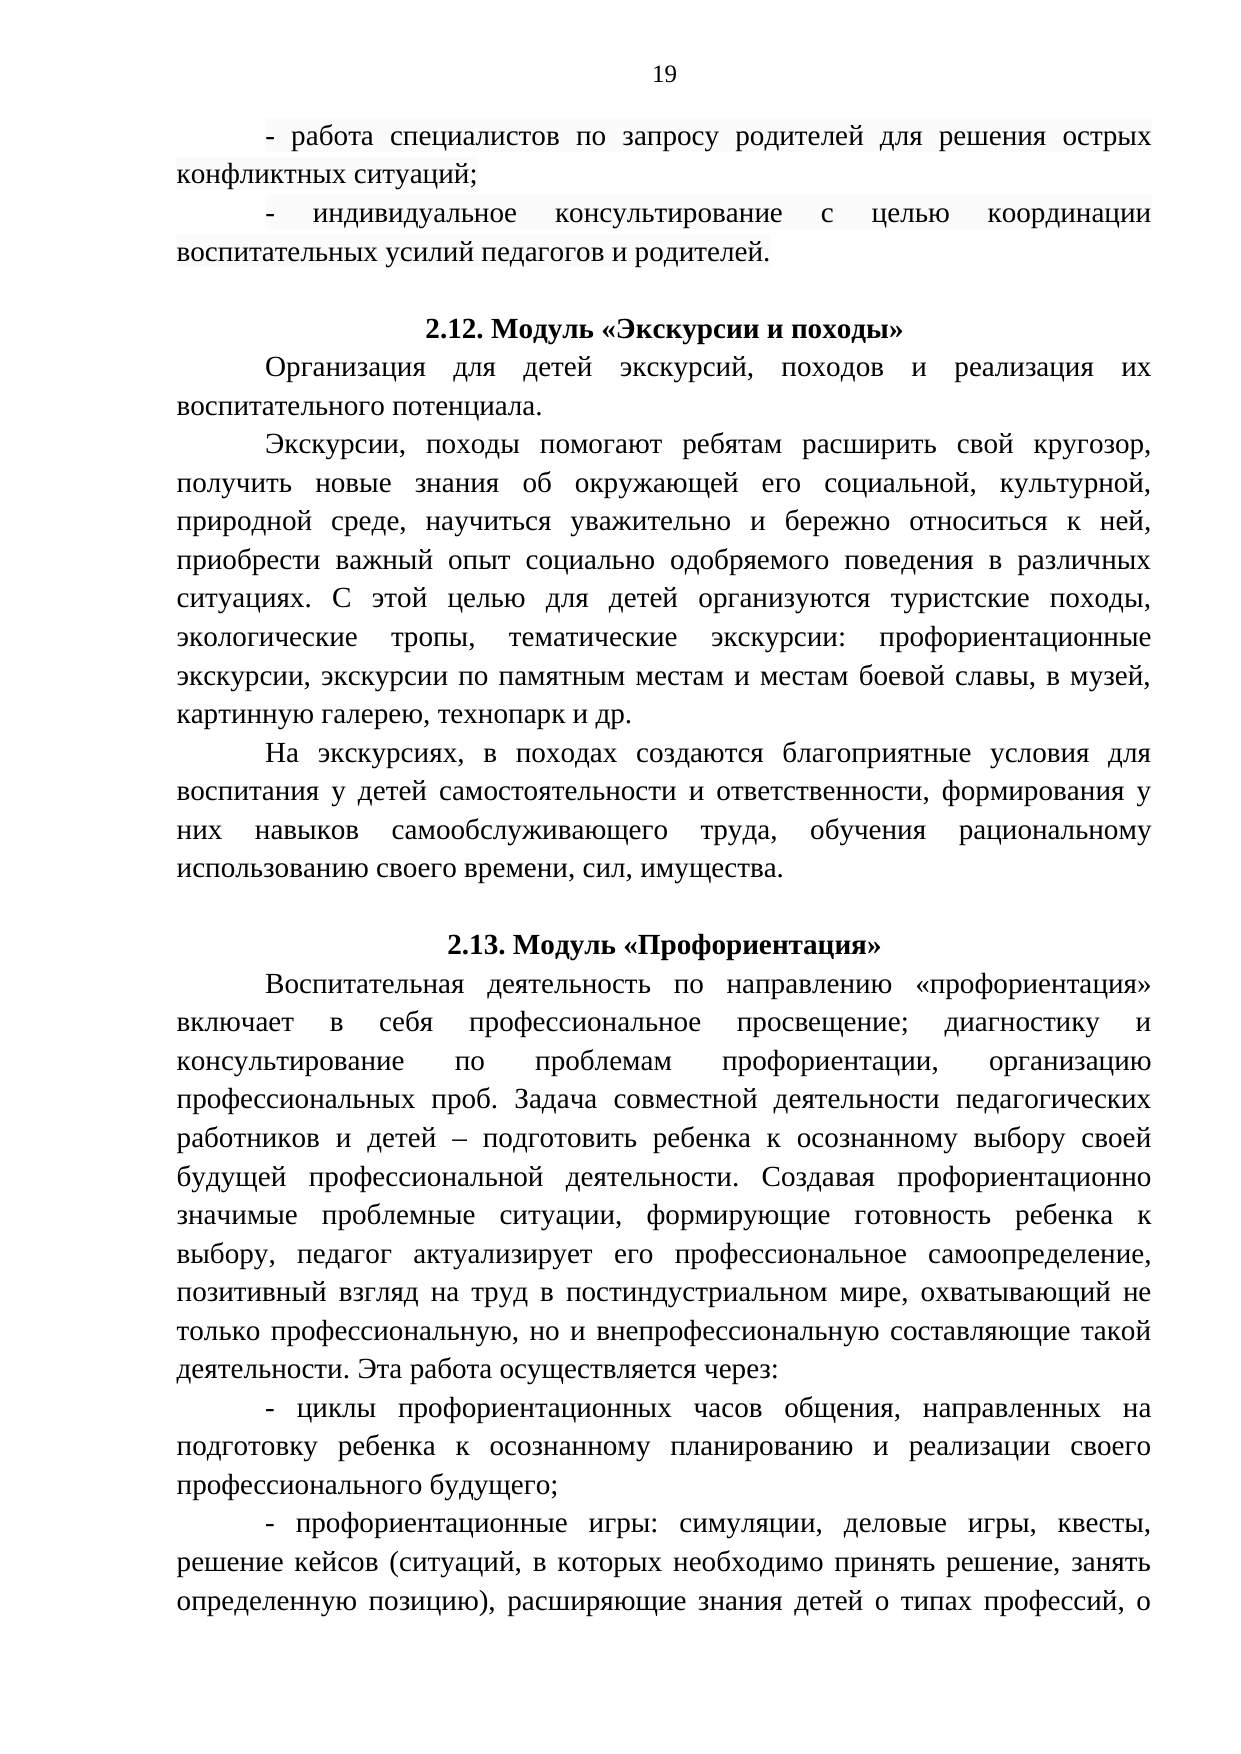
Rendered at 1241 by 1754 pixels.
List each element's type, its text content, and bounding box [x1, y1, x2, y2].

text - циклы профориентационных часов общения, направленных на подготовку ребенка к осознанному планированию и реализации своего профессионального будущего; [176, 1390, 1152, 1501]
text - работа специалистов по запросу родителей для решения острых конфликтных ситуаций; [176, 118, 1152, 190]
text 2.12. Модуль «Экскурсии и походы» [176, 311, 1152, 344]
text - индивидуальное консультирование c целью координации воспитательных усилий педагогов и родителей. [176, 195, 1152, 267]
text 2.13. Модуль «Профориентация» [176, 927, 1152, 961]
text На экскурсиях, в походах создаются благоприятные условия для воспитания у детей самостоятельности и ответственности, формирования у них навыков самообслуживающего труда, обучения рациональному использованию своего времени, сил, имущества. [176, 735, 1152, 884]
text Воспитательная деятельность по направлению «профориентация» включает в себя профессиональное просвещение; диагностику и консультирование по проблемам профориентации, организацию профессиональных проб. Задача совместной деятельности педагогических работников и детей – подготовить ребенка к осознанному выбору своей будущей профессиональной деятельности. Создавая профориентационно значимые проблемные ситуации, формирующие готовность ребенка к выбору, педагог актуализирует его профессиональное самоопределение, позитивный взгляд на труд в постиндустриальном мире, охватывающий не только профессиональную, но и внепрофессиональную составляющие такой деятельности. Эта работа осуществляется через: [176, 966, 1152, 1385]
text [176, 1506, 1152, 1616]
text Организация для детей экскурсий, походов и реализация их воспитательного потенциала. [176, 349, 1152, 421]
text Экскурсии, походы помогают ребятам расширить свой кругозор, получить новые знания об окружающей его социальной, культурной, природной среде, научиться уважительно и бережно относиться к ней, приобрести важный опыт социально одобряемого поведения в различных ситуациях. С этой целью для детей организуются туристские походы, экологические тропы, тематические экскурсии: профориентационные экскурсии, экскурсии по памятным местам и местам боевой славы, в музей, картинную галерею, технопарк и др. [176, 426, 1152, 730]
